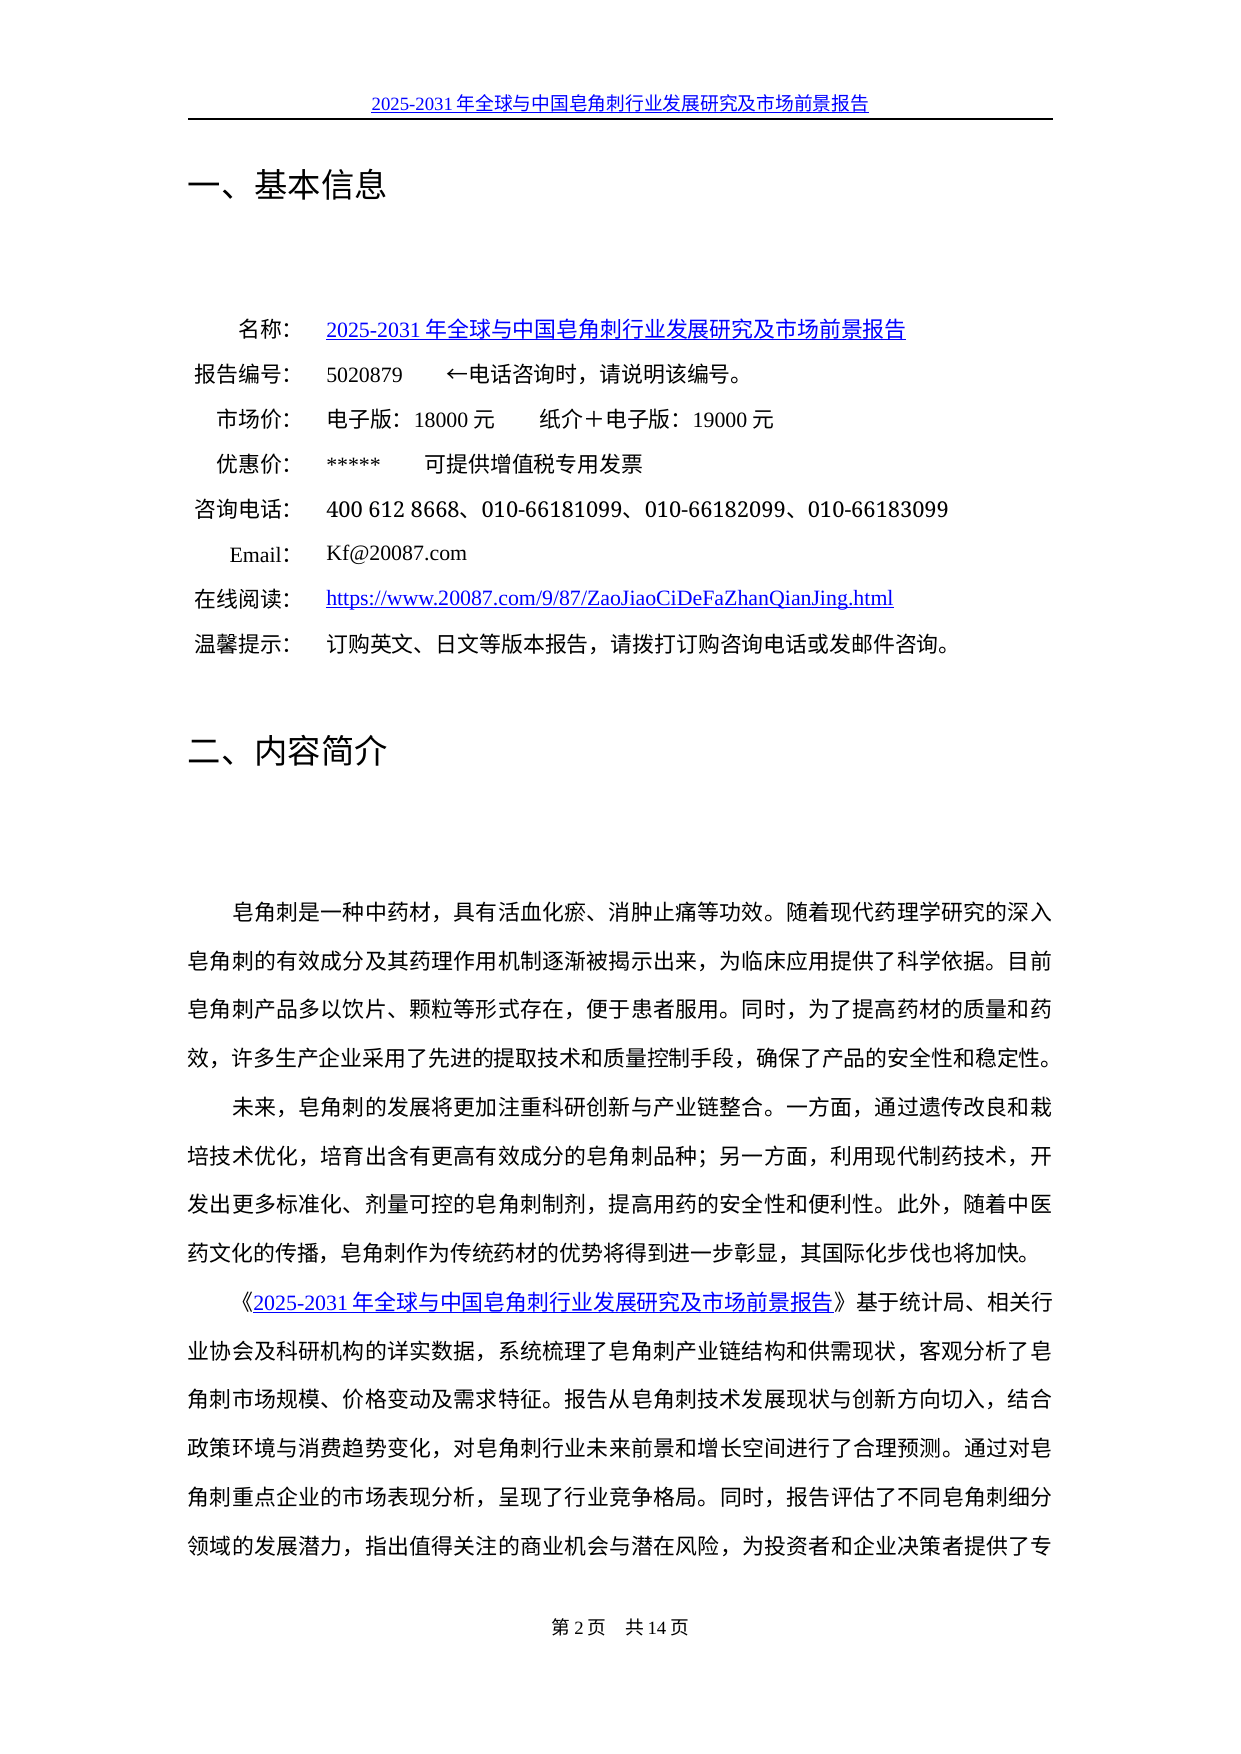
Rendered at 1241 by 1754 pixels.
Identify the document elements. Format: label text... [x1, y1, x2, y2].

table_cell ***** 可提供增值税专用发票 [315, 447, 1073, 492]
table_cell Email： [167, 537, 315, 582]
table_cell 5020879 ←电话咨询时，请说明该编号。 [315, 357, 1073, 402]
table_cell 电子版：18000 元 纸介＋电子版：19000 元 [315, 402, 1073, 447]
title 一、基本信息 [187, 150, 1053, 215]
table_cell 市场价： [167, 402, 315, 447]
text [187, 894, 1053, 1561]
table_cell 温馨提示： [167, 627, 315, 672]
table_header 2025-2031年全球与中国皂角刺行业发展研究及市场前景报告 [315, 312, 1073, 357]
table_cell 在线阅读： [167, 582, 315, 627]
table_cell Kf@20087.com [315, 537, 1073, 582]
table_header 名称： [167, 312, 315, 357]
table_cell 订购英文、日文等版本报告，请拨打订购咨询电话或发邮件咨询。 [315, 627, 1073, 672]
table_cell [315, 582, 1073, 627]
table_cell 咨询电话： [167, 492, 315, 537]
table_cell 报告编号： [167, 357, 315, 402]
table_cell 400 612 8668、010-66181099、010-66182099、010-66183099 [315, 492, 1073, 537]
table_cell 优惠价： [167, 447, 315, 492]
title 二、内容简介 [187, 717, 1053, 782]
